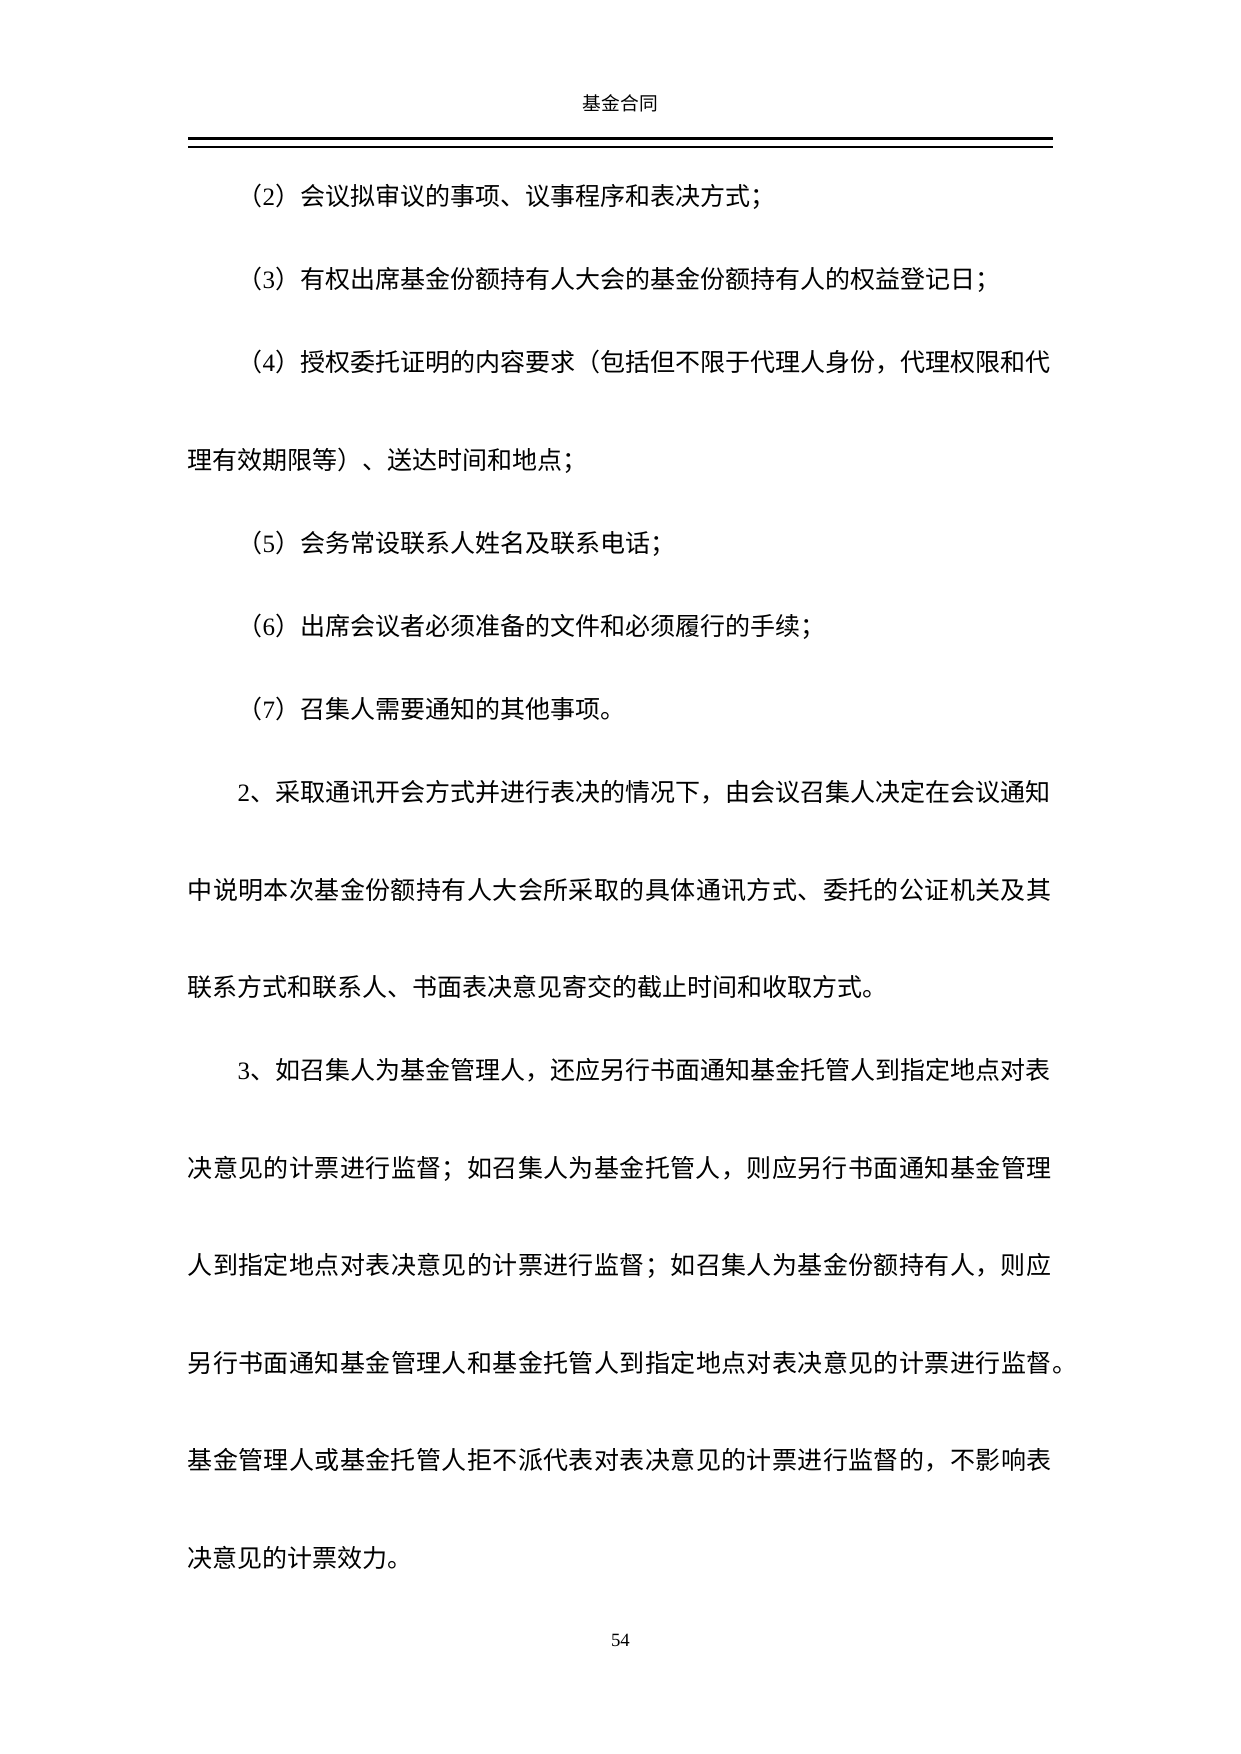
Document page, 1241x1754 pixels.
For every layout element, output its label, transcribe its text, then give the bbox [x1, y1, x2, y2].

text （6）出席会议者必须准备的文件和必须履行的手续； [187, 592, 1053, 657]
text （5）会务常设联系人姓名及联系电话； [187, 509, 1053, 574]
text （3）有权出席基金份额持有人大会的基金份额持有人的权益登记日； [187, 245, 1053, 310]
text （7）召集人需要通知的其他事项。 [187, 675, 1053, 740]
text （2）会议拟审议的事项、议事程序和表决方式； [187, 162, 1053, 227]
text 3、如召集人为基金管理人，还应另行书面通知基金托管人到指定地点对表决意见的计票进行监督；如召集人为基金托管人，则应另行书面通知基金管理人到指定地点对表决意见的计票进行监督；如召集人为基金份额持有人，则应另行书面通知基金管理人和基金托管人到指定地点对表决意见的计票进行监督。基金管理人或基金托管人拒不派代表对表决意见的计票进行监督的，不影响表决意见的计票效力。 [187, 1036, 1053, 1589]
text （4）授权委托证明的内容要求（包括但不限于代理人身份，代理权限和代理有效期限等）、送达时间和地点； [187, 328, 1053, 491]
text 2、采取通讯开会方式并进行表决的情况下，由会议召集人决定在会议通知中说明本次基金份额持有人大会所采取的具体通讯方式、委托的公证机关及其联系方式和联系人、书面表决意见寄交的截止时间和收取方式。 [187, 758, 1053, 1018]
